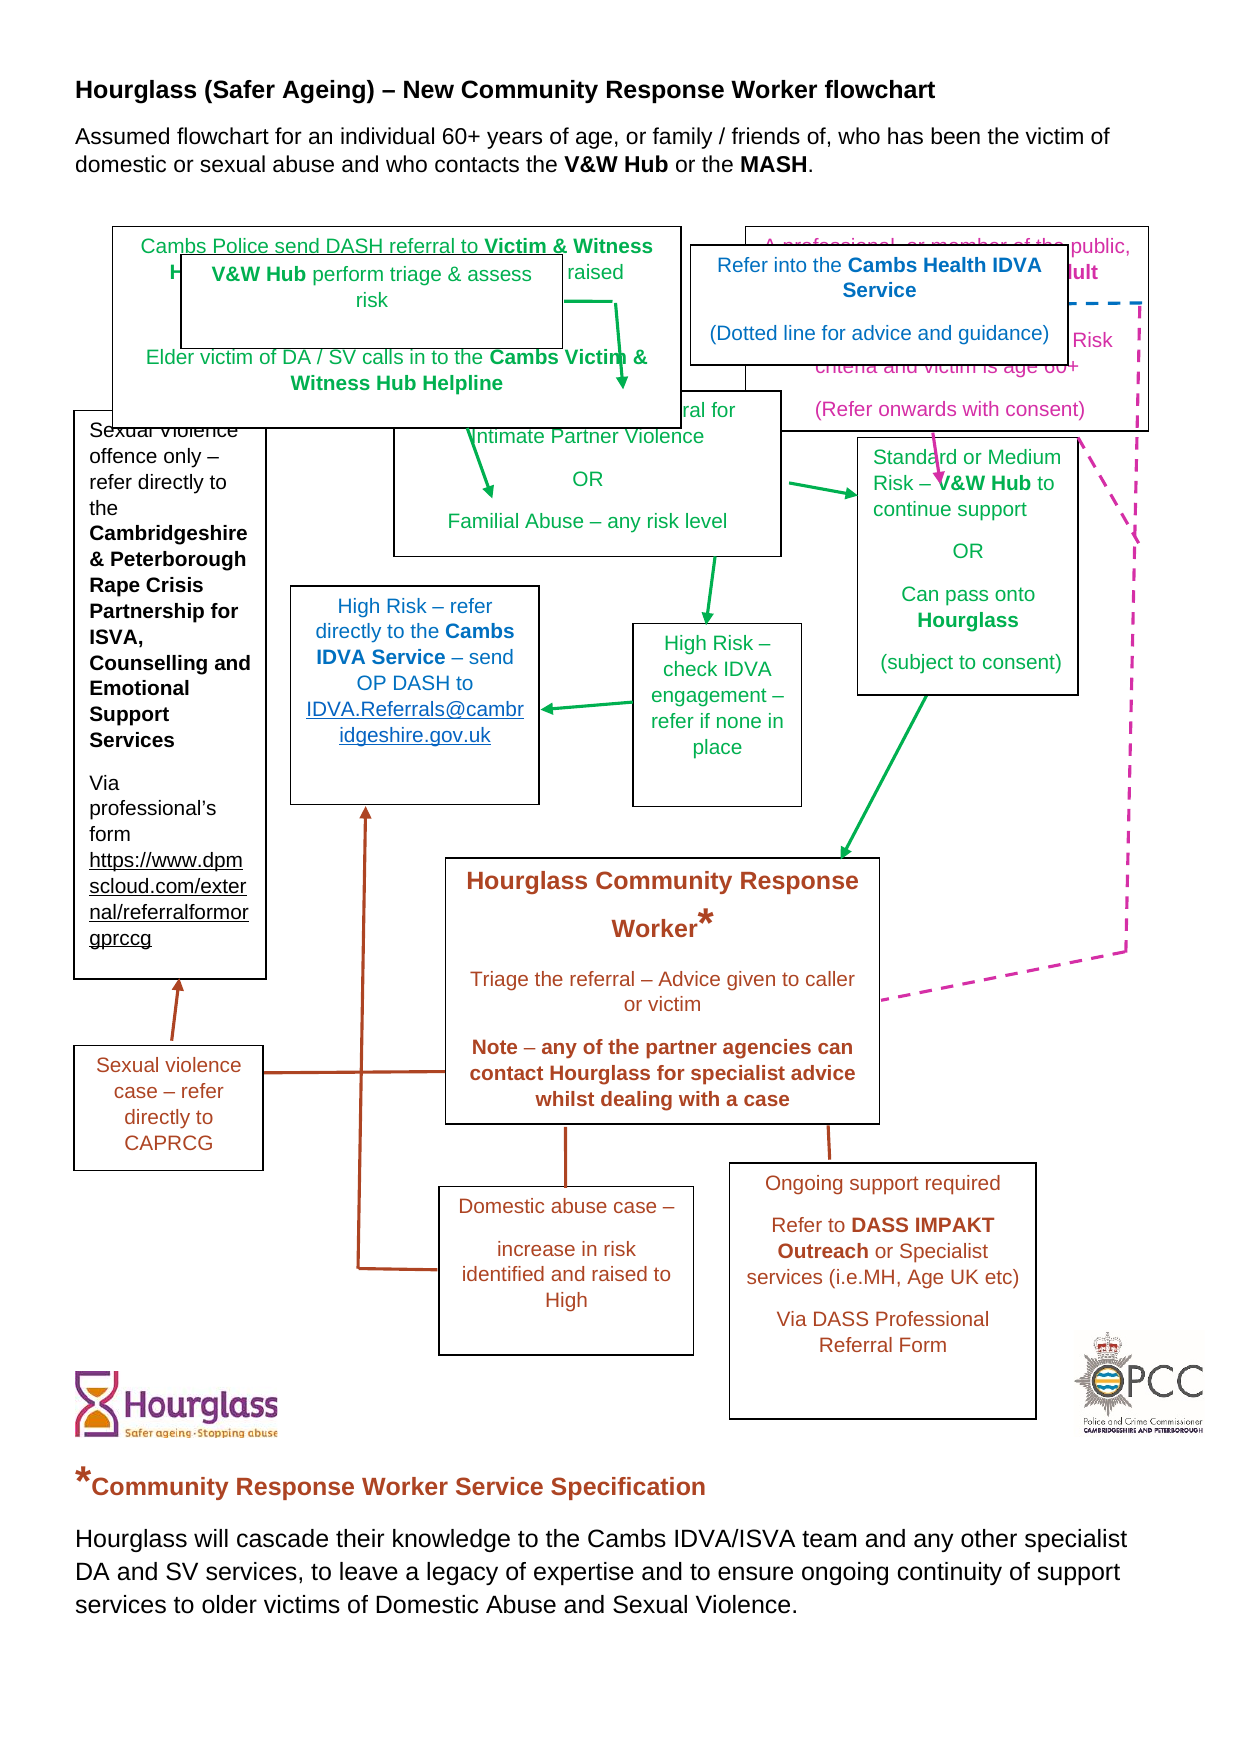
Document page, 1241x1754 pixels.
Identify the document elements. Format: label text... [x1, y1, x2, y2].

text Hourglass (Safer Ageing) – New Community Response Worker flowchart [75, 75, 1165, 104]
text Hourglass will cascade their knowledge to the Cambs IDVA/ISVA team and any other specialist DA and SV services, to leave a legacy of expertise and to ensure ongoing continuity of support services to older victims of Domestic Abuse and Sexual Violence. [75, 1524, 1165, 1619]
picture [1073, 1330, 1205, 1437]
text Assumed flowchart for an individual 60+ years of age, or family / friends of, who has been the victim of domestic or sexual abuse and who contacts the V&W Hub or the MASH. [75, 123, 1165, 177]
text *Community Response Worker Service Specification [75, 1456, 1165, 1504]
picture [75, 1371, 278, 1438]
